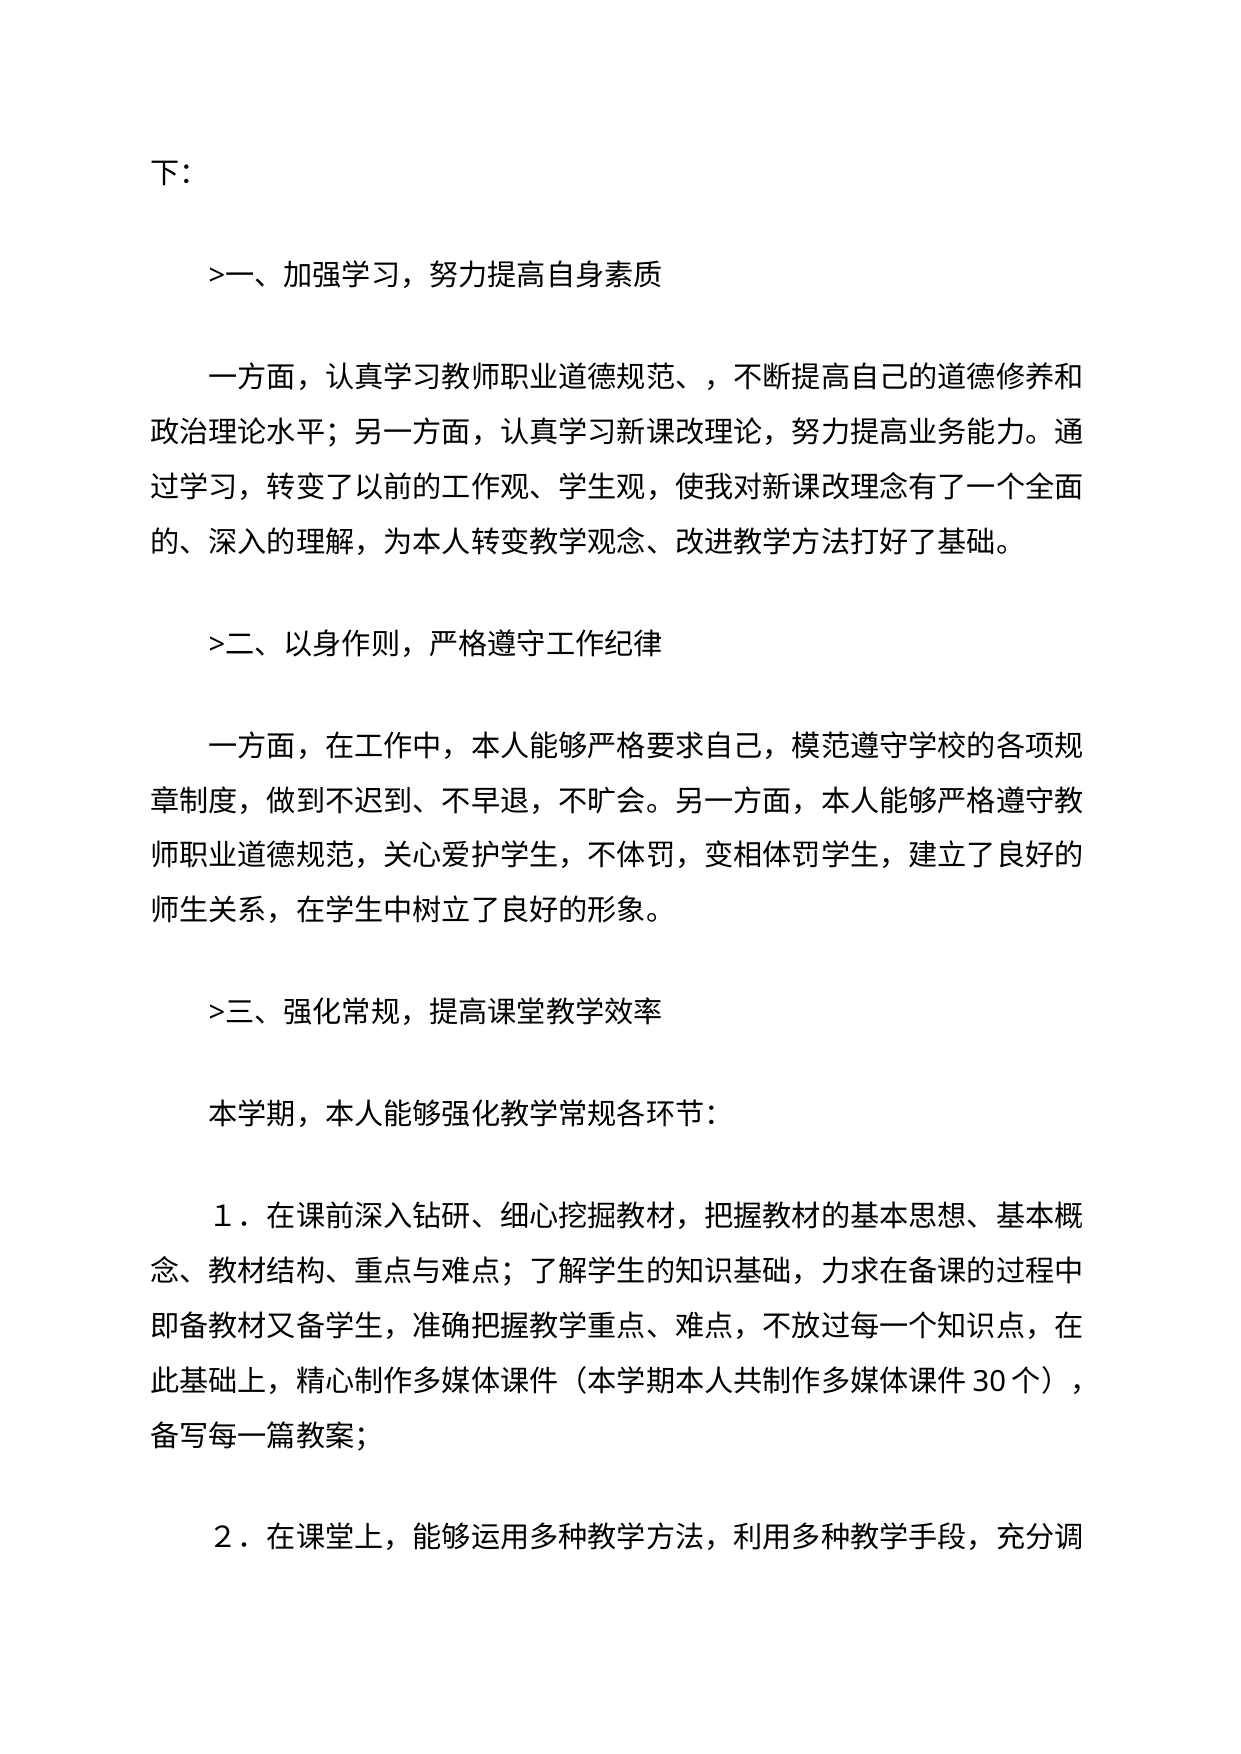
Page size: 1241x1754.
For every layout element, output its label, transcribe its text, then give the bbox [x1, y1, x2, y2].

text 一方面，在工作中，本人能够严格要求自己，模范遵守学校的各项规章制度，做到不迟到、不早退，不旷会。另一方面，本人能够严格遵守教师职业道德规范，关心爱护学生，不体罚，变相体罚学生，建立了良好的师生关系，在学生中树立了良好的形象。 [150, 722, 1090, 929]
text 本学期，本人能够强化教学常规各环节： [150, 1091, 1090, 1133]
text １．在课前深入钻研、细心挖掘教材，把握教材的基本思想、基本概念、教材结构、重点与难点；了解学生的知识基础，力求在备课的过程中即备教材又备学生，准确把握教学重点、难点，不放过每一个知识点，在此基础上，精心制作多媒体课件（本学期本人共制作多媒体课件30个），备写每一篇教案； [150, 1192, 1090, 1454]
text >二、以身作则，严格遵守工作纪律 [150, 620, 1090, 663]
text >三、强化常规，提高课堂教学效率 [150, 989, 1090, 1031]
text 一方面，认真学习教师职业道德规范、，不断提高自己的道德修养和政治理论水平；另一方面，认真学习新课改理论，努力提高业务能力。通过学习，转变了以前的工作观、学生观，使我对新课改理念有了一个全面的、深入的理解，为本人转变教学观念、改进教学方法打好了基础。 [150, 354, 1090, 561]
text >一、加强学习，努力提高自身素质 [150, 252, 1090, 294]
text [150, 150, 1090, 192]
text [150, 1514, 1090, 1556]
